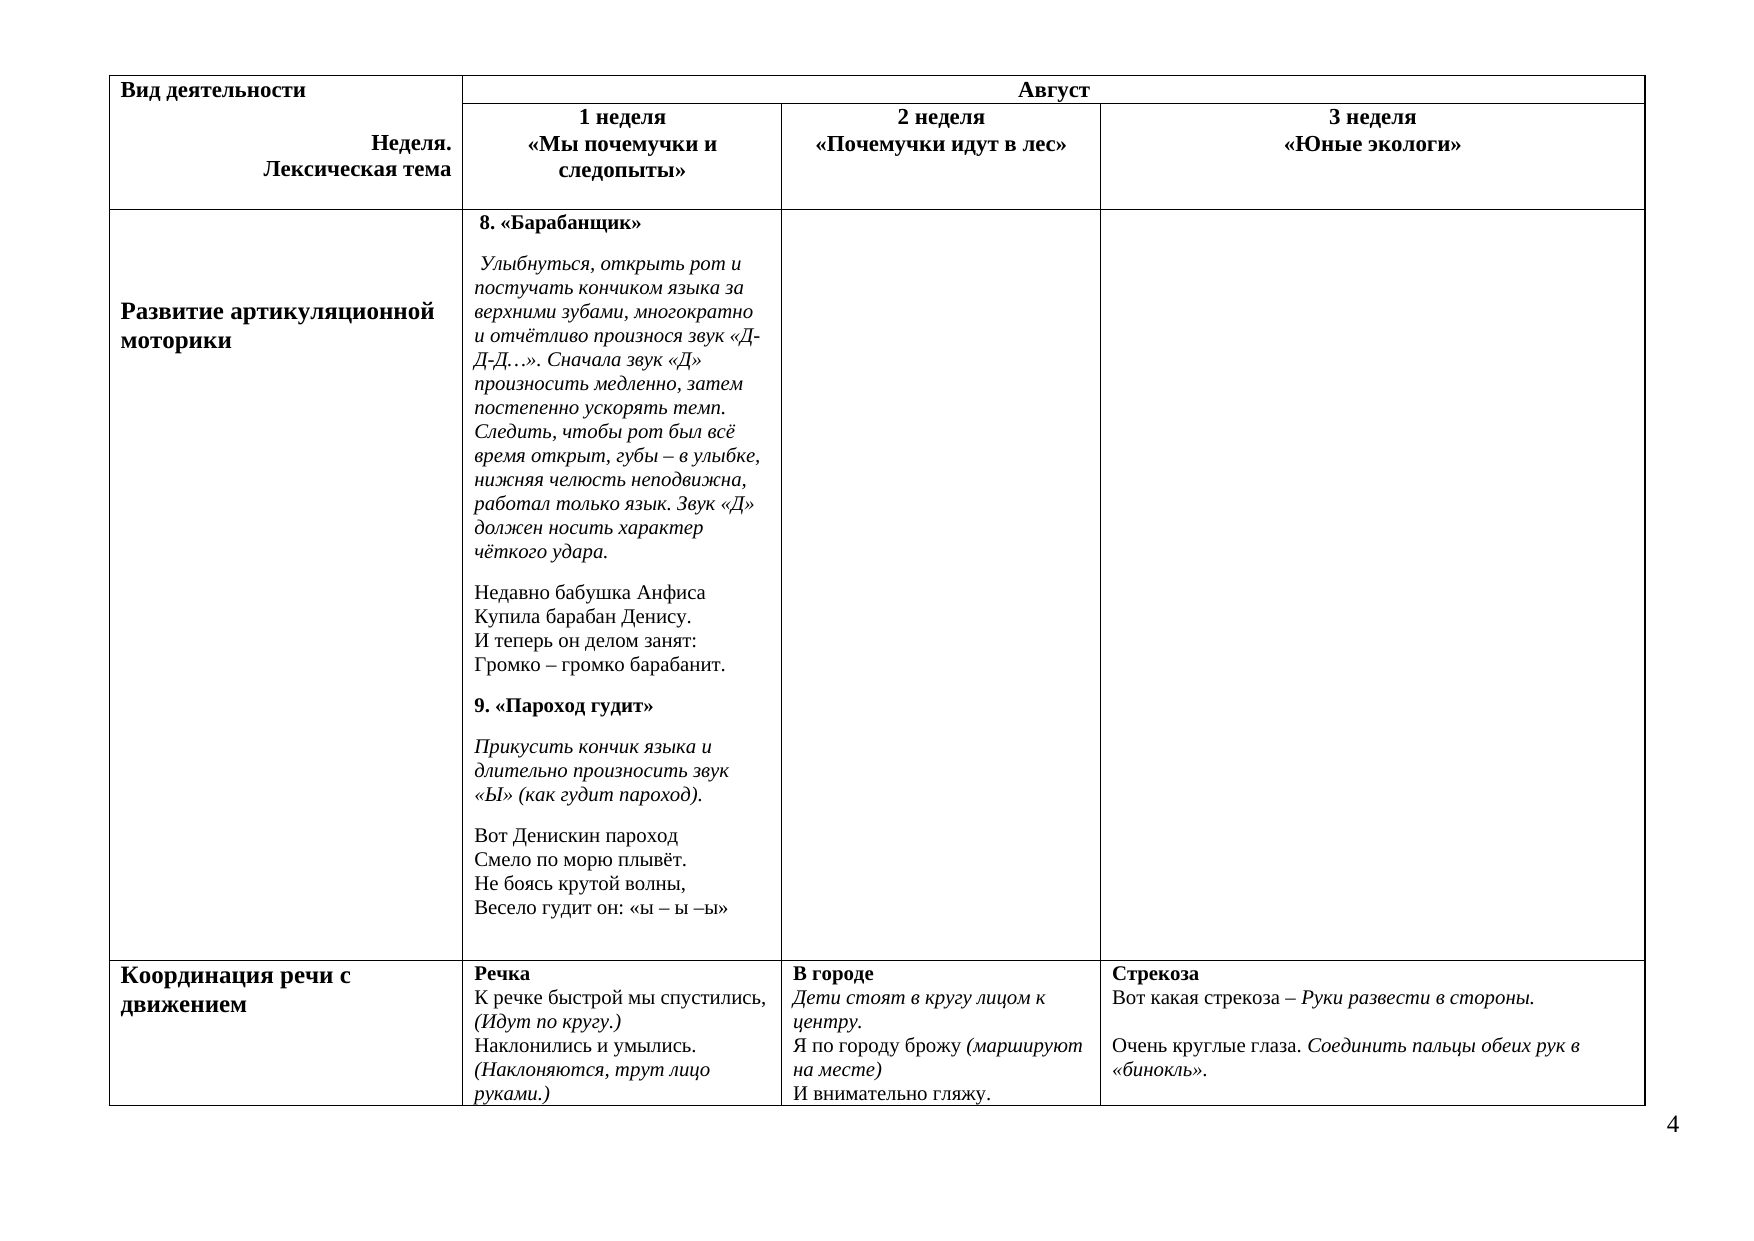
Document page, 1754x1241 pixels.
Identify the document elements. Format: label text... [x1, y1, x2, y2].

table_header Август [463, 76, 1644, 102]
table_cell 3 неделя «Юные экологи» [1101, 104, 1644, 209]
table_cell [782, 210, 1100, 959]
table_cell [1101, 961, 1644, 1105]
table_cell 2 неделя «Почемучки идут в лес» [782, 104, 1100, 209]
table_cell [463, 961, 781, 1105]
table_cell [110, 961, 462, 1105]
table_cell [110, 210, 462, 959]
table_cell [1101, 210, 1644, 959]
table_header Вид деятельности Неделя. Лексическая тема [110, 76, 462, 209]
table_cell 1 неделя «Мы почемучки и следопыты» [463, 104, 781, 209]
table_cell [782, 961, 1100, 1105]
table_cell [463, 210, 781, 959]
